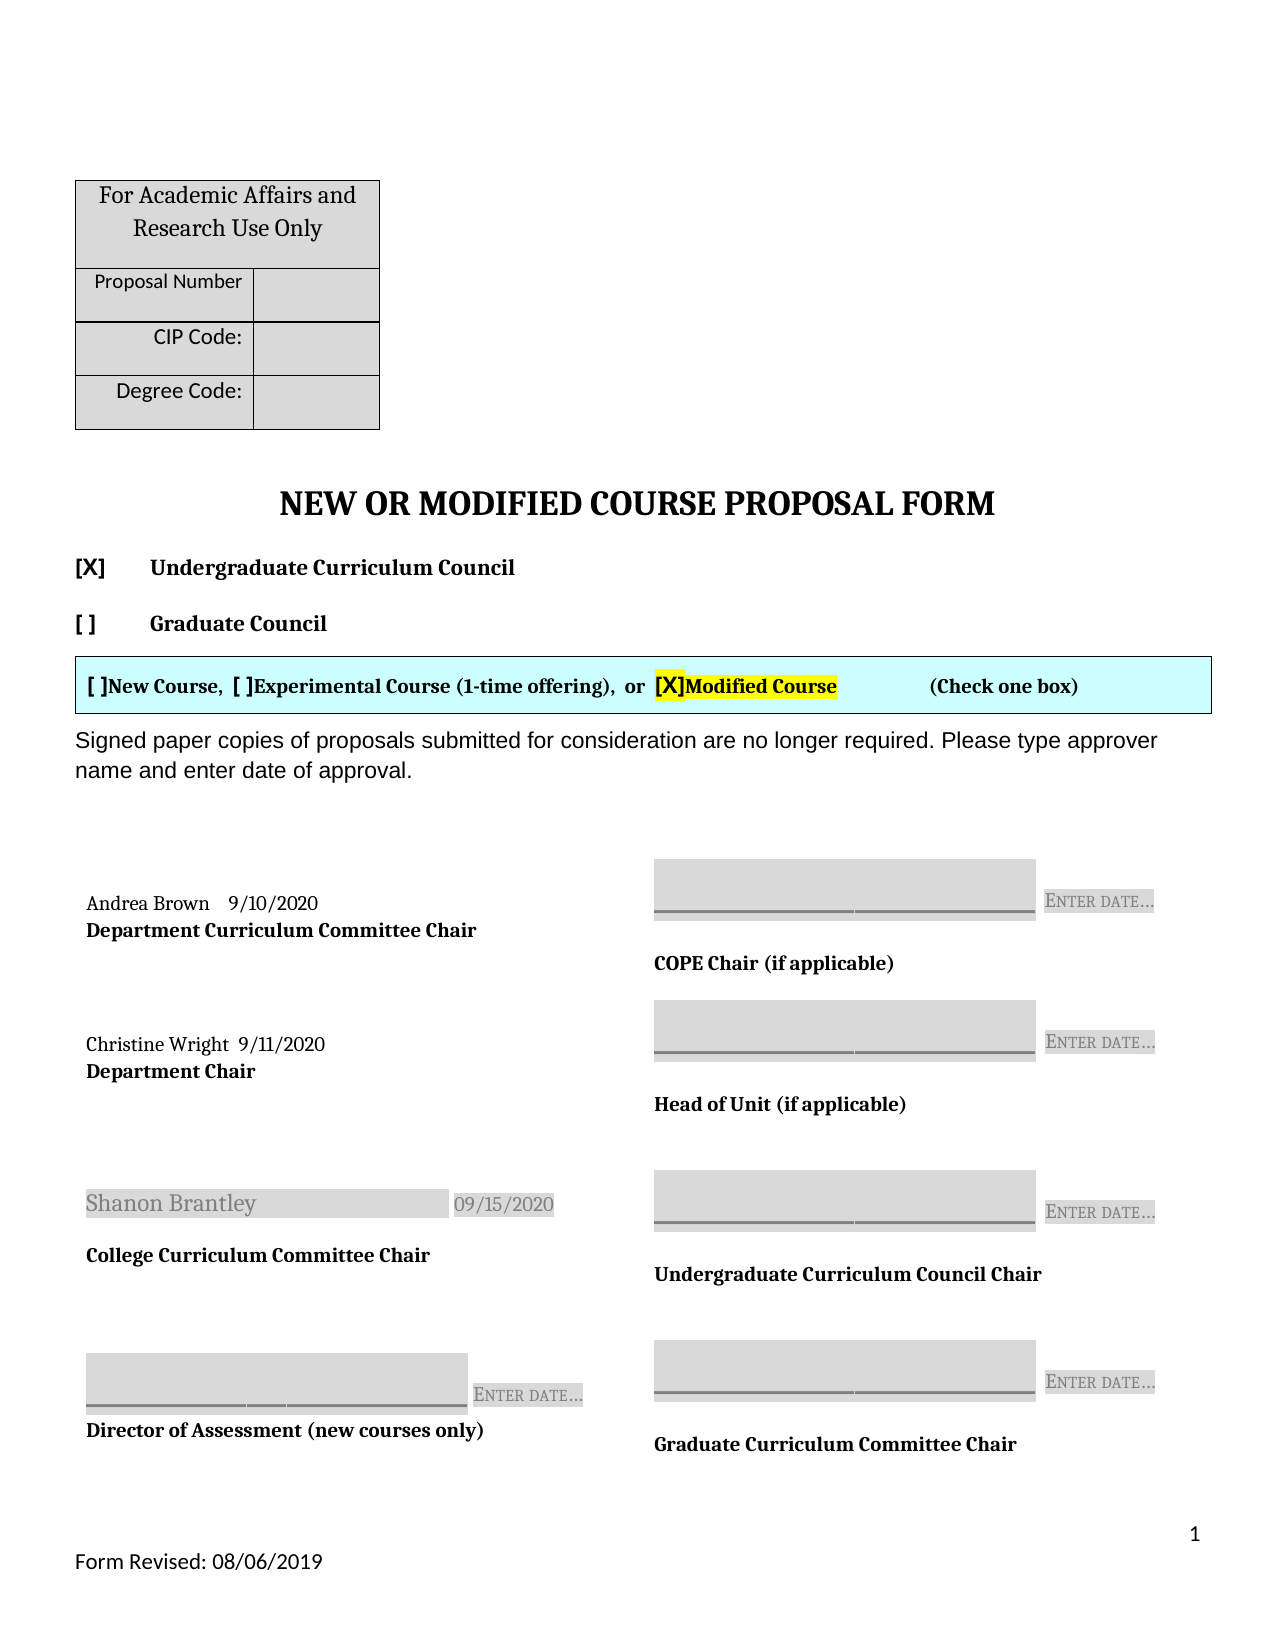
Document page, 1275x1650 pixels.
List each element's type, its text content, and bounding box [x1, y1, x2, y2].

table_cell Proposal Number [76, 269, 253, 321]
table_cell [254, 269, 379, 321]
table_cell ___________________ Enter date… Undergraduate Curriculum Council Chair [643, 1141, 1211, 1340]
table_header [ ]New Course, [ ]Experimental Course (1-time offering), or [X]Modified Course (Check one box) [76, 657, 1211, 713]
text Signed paper copies of proposals submitted for consideration are no longer required. Please type approver name and enter date of approval. [75, 727, 1200, 783]
table_cell ___________________ Enter date… Graduate Curriculum Committee Chair [643, 1340, 1211, 1481]
table_header For Academic Affairs and Research Use Only [76, 181, 379, 268]
table_header ___________________ Enter date… COPE Chair (if applicable) [643, 859, 1211, 1000]
text [ ] Graduate Council [75, 607, 1200, 639]
table_cell Shanon Brantley 09/15/2020 College Curriculum Committee Chair [75, 1141, 643, 1340]
text NEW OR MODIFIED COURSE PROPOSAL FORM [75, 483, 1200, 524]
table_cell CIP Code: [76, 323, 253, 375]
table_cell ___________________ Enter date… Director of Assessment (new courses only) [75, 1340, 643, 1481]
table_cell Christine Wright 9/11/2020 Department Chair [75, 1000, 643, 1141]
table_cell Degree Code: [76, 376, 253, 429]
table_cell [254, 323, 379, 375]
table_header Andrea Brown 9/10/2020 Department Curriculum Committee Chair [75, 859, 643, 1000]
table_cell [254, 376, 379, 429]
table_cell ___________________ Enter date… Head of Unit (if applicable) [643, 1000, 1211, 1141]
text [X] Undergraduate Curriculum Council [75, 551, 1200, 582]
